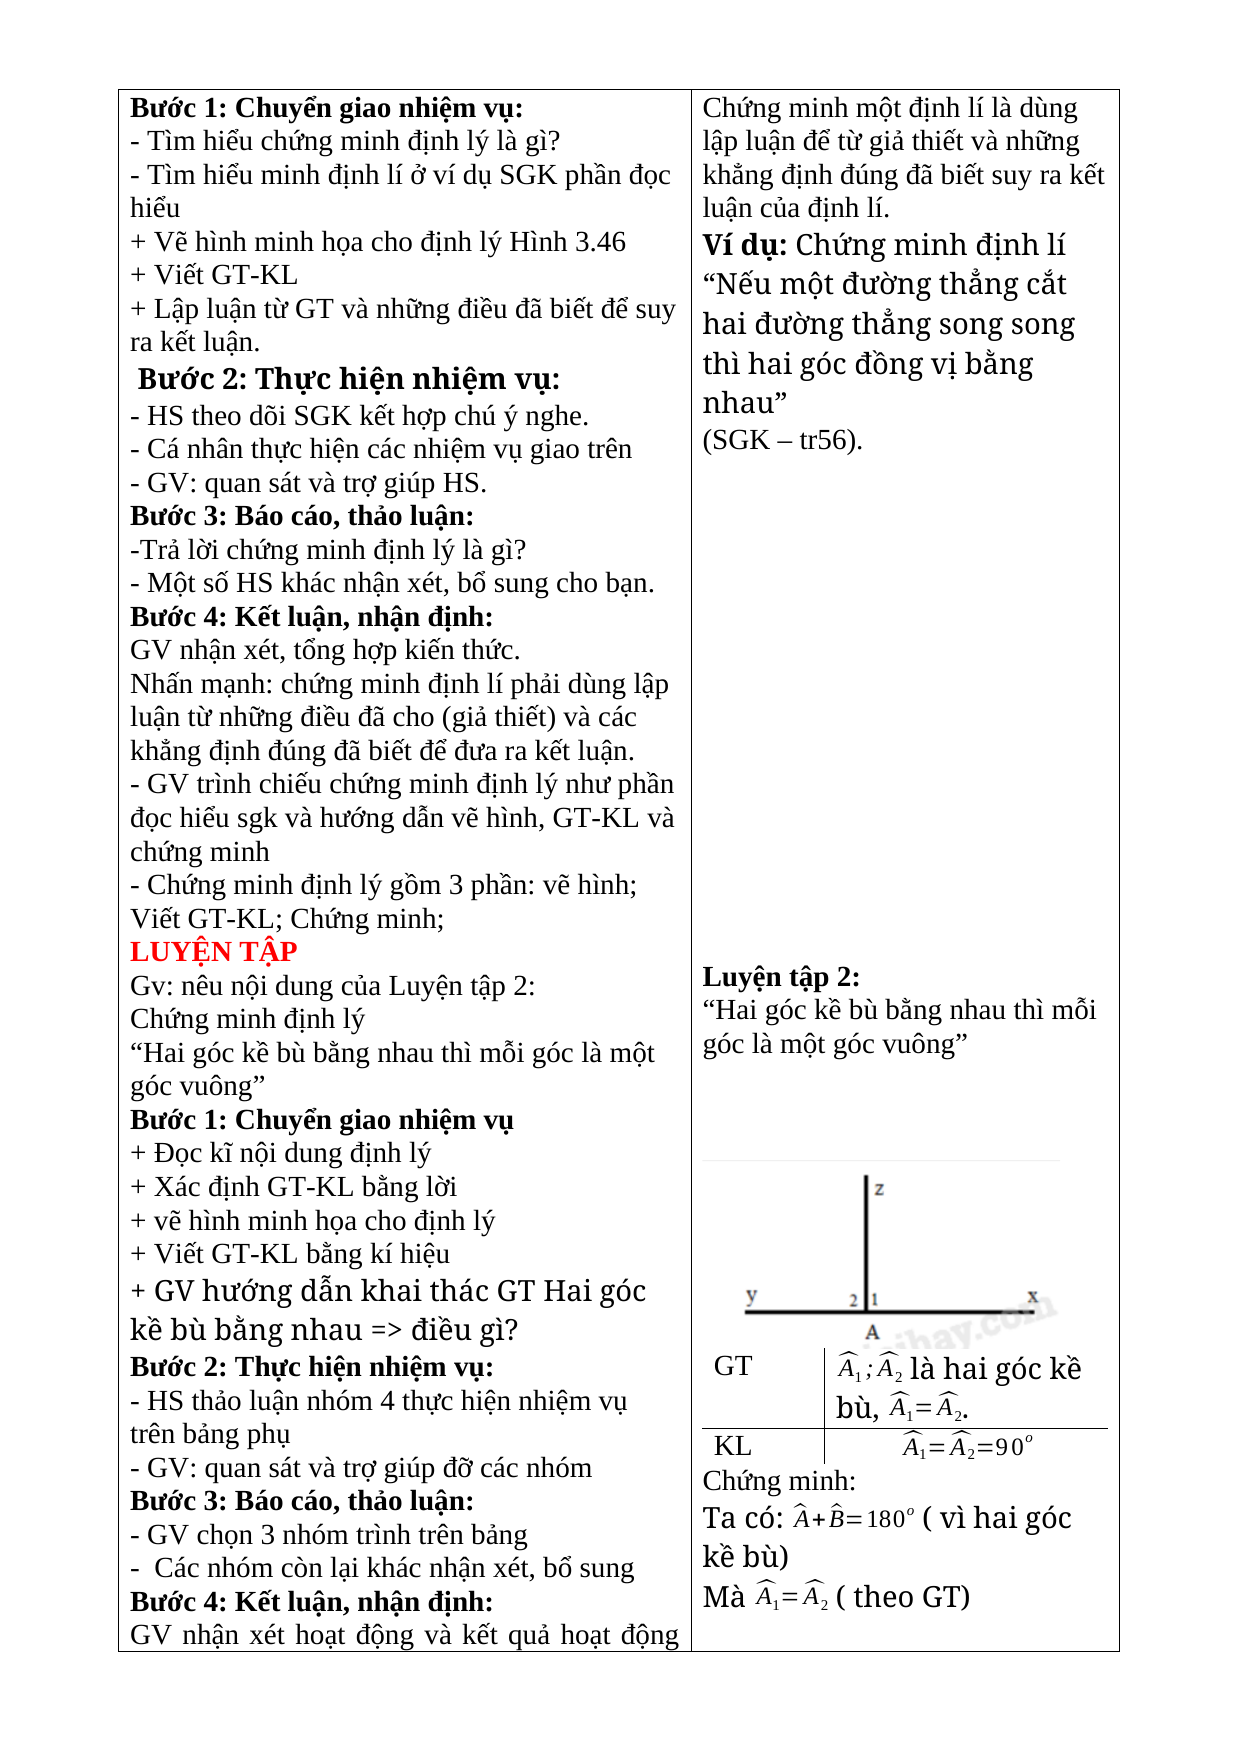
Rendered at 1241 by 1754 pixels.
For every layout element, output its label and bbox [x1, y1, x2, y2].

table_cell [692, 90, 1119, 1651]
table_cell [119, 90, 691, 1651]
picture [702, 1160, 1060, 1349]
